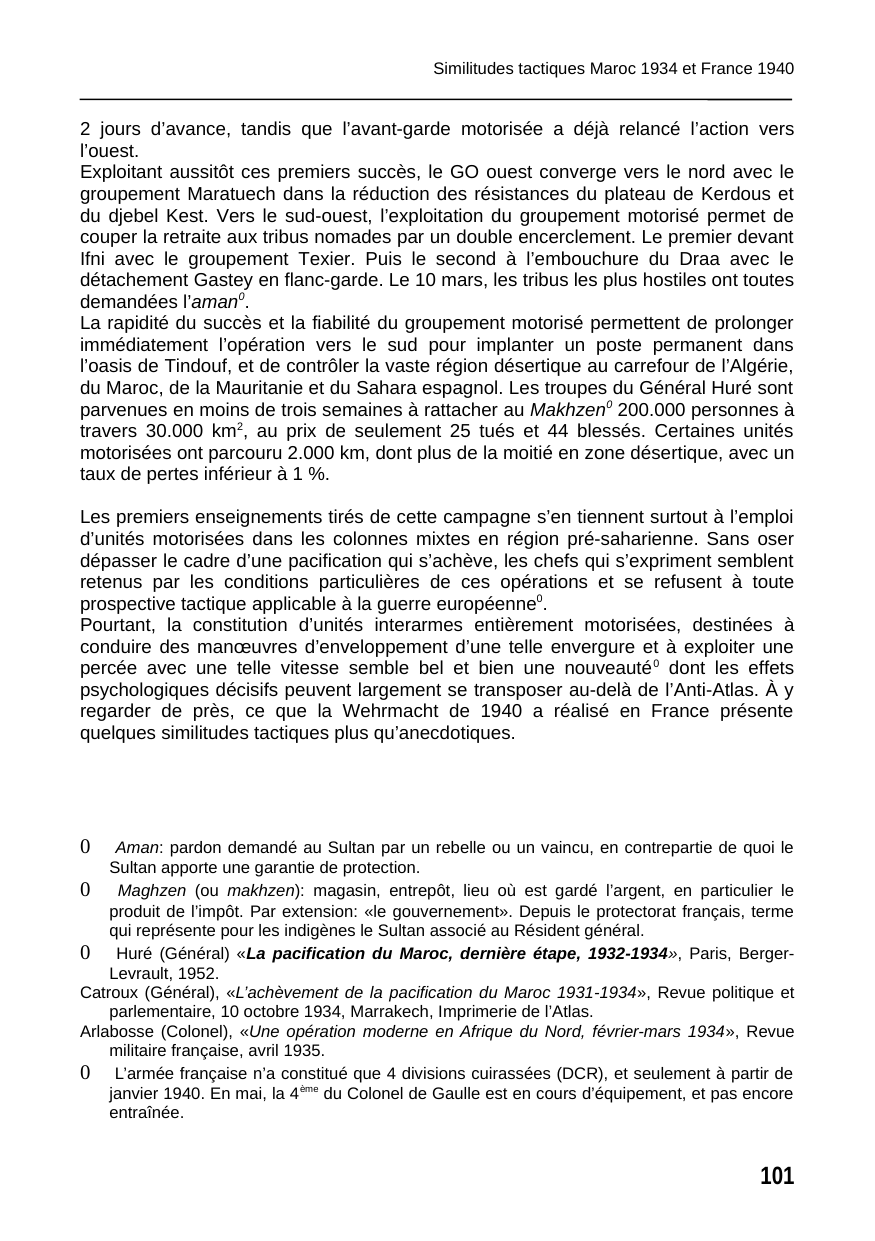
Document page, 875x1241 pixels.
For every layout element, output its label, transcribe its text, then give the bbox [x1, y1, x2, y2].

text Les premiers enseignements tirés de cette campagne s’en tiennent surtout à l’emploi d’unités motorisées dans les colonnes mixtes en région pré-saharienne. Sans oser dépasser le cadre d’une pacification qui s’achève, les chefs qui s’expriment semblent retenus par les conditions particulières de ces opérations et se refusent à toute prospective tactique applicable à la guerre européenne. [80, 506, 794, 614]
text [80, 118, 794, 161]
text Pourtant, la constitution d’unités interarmes entièrement motorisées, destinées à conduire des manœuvres d’enveloppement d’une telle envergure et à exploiter une percée avec une telle vitesse semble bel et bien une nouveauté dont les effets psychologiques décisifs peuvent largement se transposer au-delà de l’Anti-Atlas. À y regarder de près, ce que la Wehrmacht de 1940 a réalisé en France présente quelques similitudes tactiques plus qu’anecdotiques. [80, 614, 794, 743]
text La rapidité du succès et la fiabilité du groupement motorisé permettent de prolonger immédiatement l’opération vers le sud pour implanter un poste permanent dans l’oasis de Tindouf, et de contrôler la vaste région désertique au carrefour de l’Algérie, du Maroc, de la Mauritanie et du Sahara espagnol. Les troupes du Général Huré sont parvenues en moins de trois semaines à rattacher au Makhzen 200.000 personnes à travers 30.000 km2, au prix de seulement 25 tués et 44 blessés. Certaines unités motorisées ont parcouru 2.000 km, dont plus de la moitié en zone désertique, avec un taux de pertes inférieur à 1 %. [80, 312, 794, 485]
text Exploitant aussitôt ces premiers succès, le GO ouest converge vers le nord avec le groupement Maratuech dans la réduction des résistances du plateau de Kerdous et du djebel Kest. Vers le sud-ouest, l’exploitation du groupement motorisé permet de couper la retraite aux tribus nomades par un double encerclement. Le premier devant Ifni avec le groupement Texier. Puis le second à l’embouchure du Draa avec le détachement Gastey en flanc-garde. Le 10 mars, les tribus les plus hostiles ont toutes demandées l’aman. [80, 161, 794, 312]
